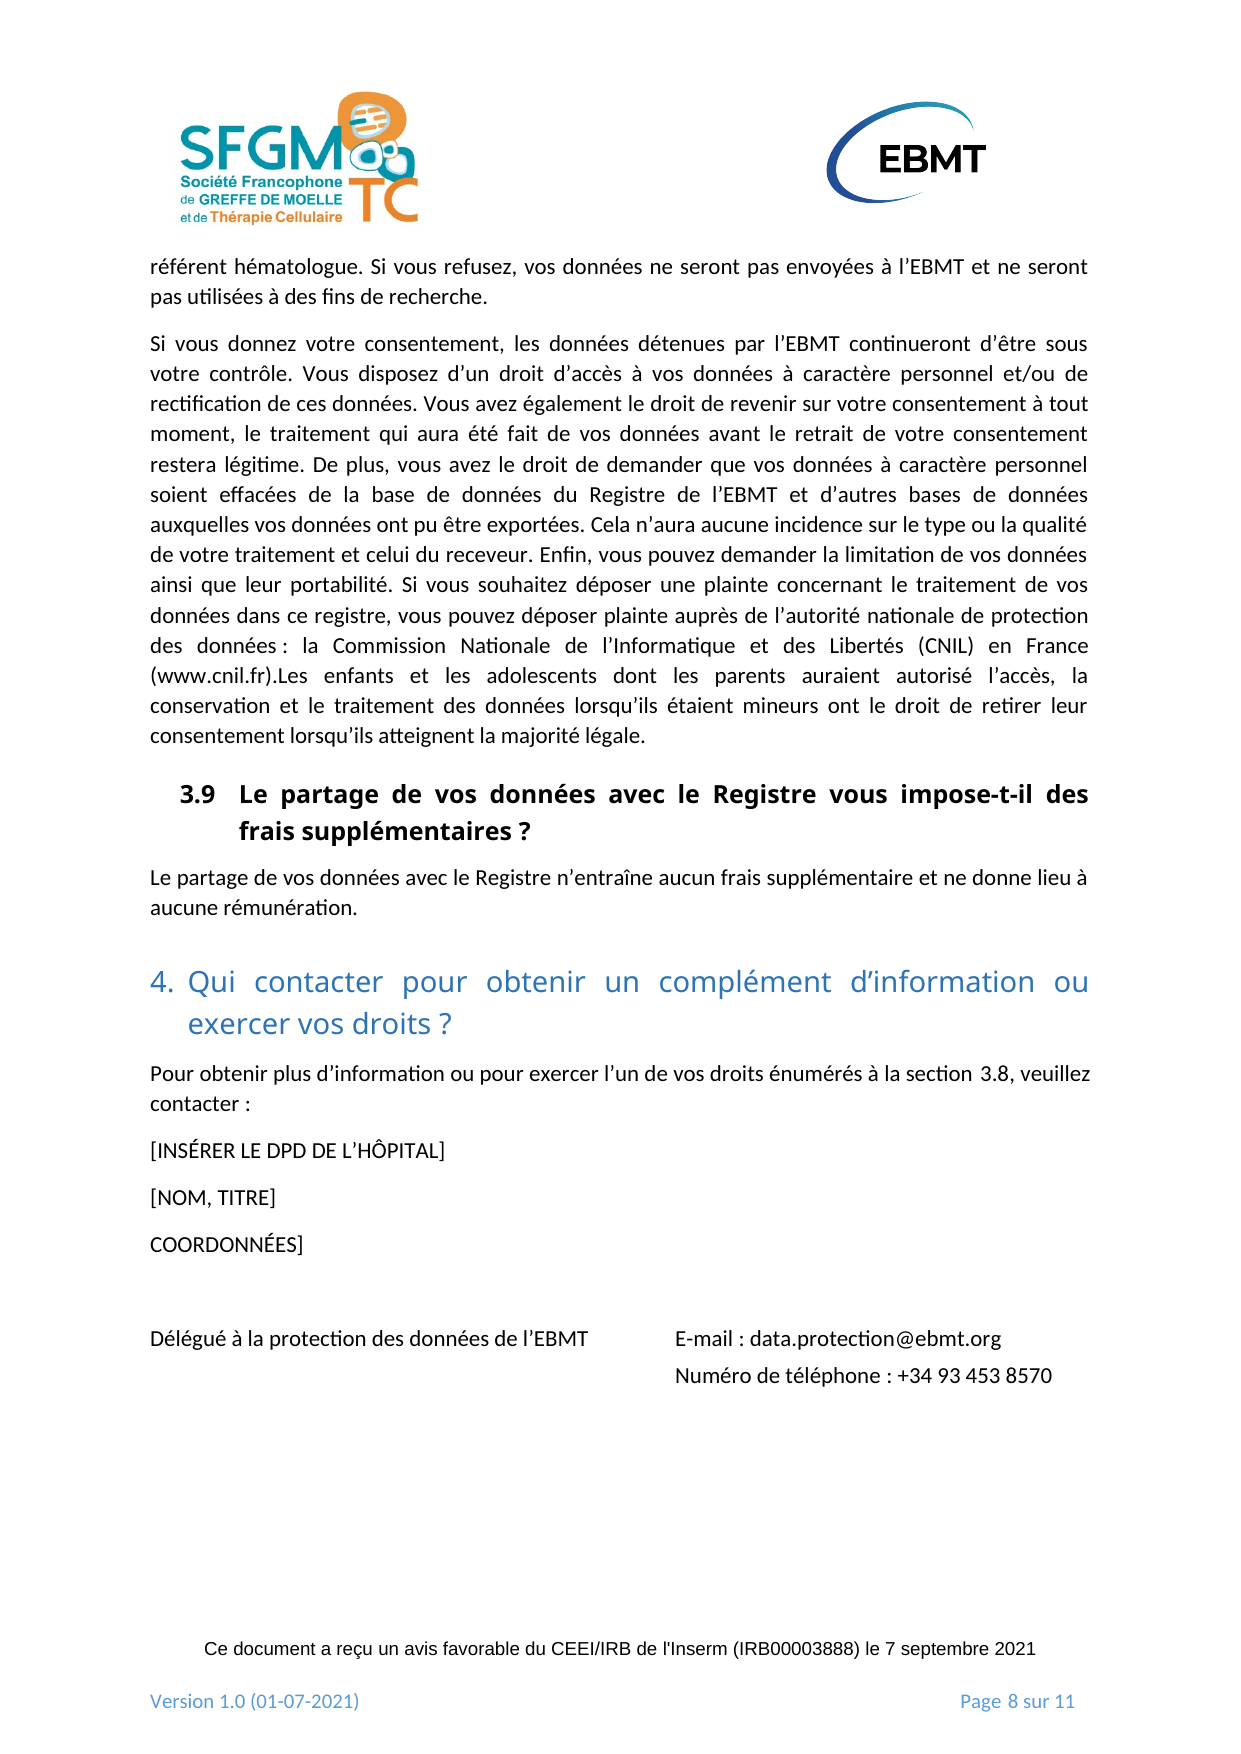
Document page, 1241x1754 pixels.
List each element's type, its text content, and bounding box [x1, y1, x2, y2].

text Numéro de téléphone : +34 93 453 8570 [150, 1361, 1090, 1389]
text [INSÉRER LE DPD DE L’HÔPITAL] [150, 1136, 1090, 1164]
text [NOM, TITRE] [150, 1183, 1090, 1211]
text Si vous donnez votre consentement, les données détenues par l’EBMT continueront d’être sous votre contrôle. Vous disposez d’un droit d’accès à vos données à caractère personnel et/ou de rectification de ces données. Vous avez également le droit de revenir sur votre consentement à tout moment, le traitement qui aura été fait de vos données avant le retrait de votre consentement restera légitime. De plus, vous avez le droit de demander que vos données à caractère personnel soient effacées de la base de données du Registre de l’EBMT et d’autres bases de données auxquelles vos données ont pu être exportées. Cela n’aura aucune incidence sur le type ou la qualité de votre traitement et celui du receveur. Enfin, vous pouvez demander la limitation de vos données ainsi que leur portabilité. Si vous souhaitez déposer une plainte concernant le traitement de vos données dans ce registre, vous pouvez déposer plainte auprès de l’autorité nationale de protection des données : la Commission Nationale de l’Informatique et des Libertés (CNIL) en France (www.cnil.fr).Les enfants et les adolescents dont les parents auraient autorisé l’accès, la conservation et le traitement des données lorsqu’ils étaient mineurs ont le droit de retirer leur consentement lorsqu’ils atteignent la majorité légale. [150, 329, 1090, 750]
picture [150, 73, 443, 252]
text COORDONNÉES] [150, 1230, 1090, 1258]
text Délégué à la protection des données de l’EBMT E-mail : data.protection@ebmt.org [150, 1324, 1090, 1352]
text Le partage de vos données avec le Registre n’entraîne aucun frais supplémentaire et ne donne lieu à aucune rémunération. [150, 863, 1090, 921]
subtitle Le partage de vos données avec le Registre vous impose-t-il des frais supplémentaires ? [179, 777, 1090, 848]
subtitle Qui contacter pour obtenir un complément d’information ou exercer vos droits ? [150, 961, 1090, 1043]
picture [727, 62, 1080, 246]
text Pour obtenir plus d’information ou pour exercer l’un de vos droits énumérés à la section 3.8, veuillez contacter : [150, 1059, 1090, 1117]
